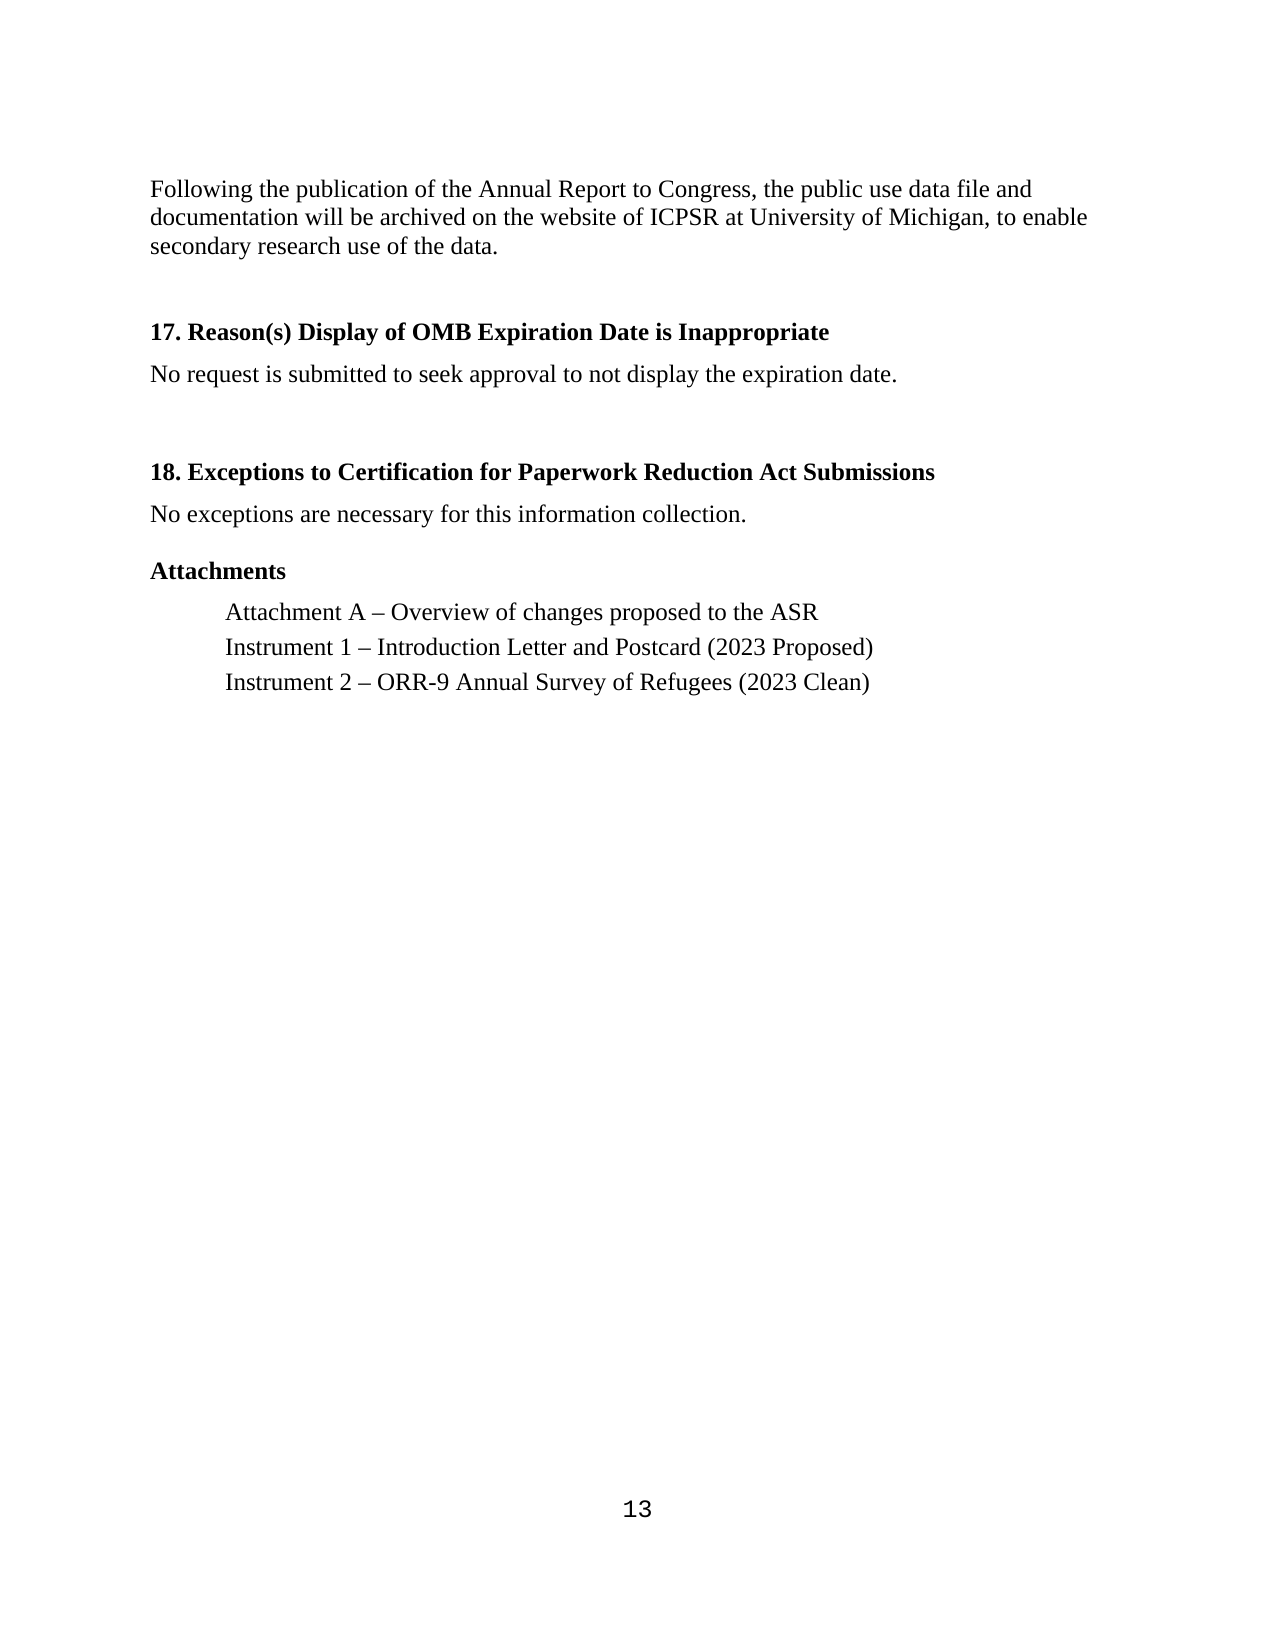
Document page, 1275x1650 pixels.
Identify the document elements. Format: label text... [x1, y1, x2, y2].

text No request is submitted to seek approval to not display the expiration date. [150, 359, 1125, 387]
text Instrument 1 – Introduction Letter and Postcard (2023 Proposed) [225, 632, 1125, 661]
list Reason(s) Display of OMB Expiration Date is Inappropriate [150, 317, 1125, 346]
list Exceptions to Certification for Paperwork Reduction Act Submissions [150, 457, 1125, 486]
text Following the publication of the Annual Report to Congress, the public use data file and documentation will be archived on the website of ICPSR at University of Michigan, to enable secondary research use of the data. [150, 174, 1125, 260]
text No exceptions are necessary for this information collection. [150, 499, 1125, 527]
text Attachment A – Overview of changes proposed to the ASR [225, 597, 1125, 626]
text Instrument 2 – ORR-9 Annual Survey of Refugees (2023 Clean) [225, 667, 1125, 696]
text Attachments [150, 556, 1125, 585]
